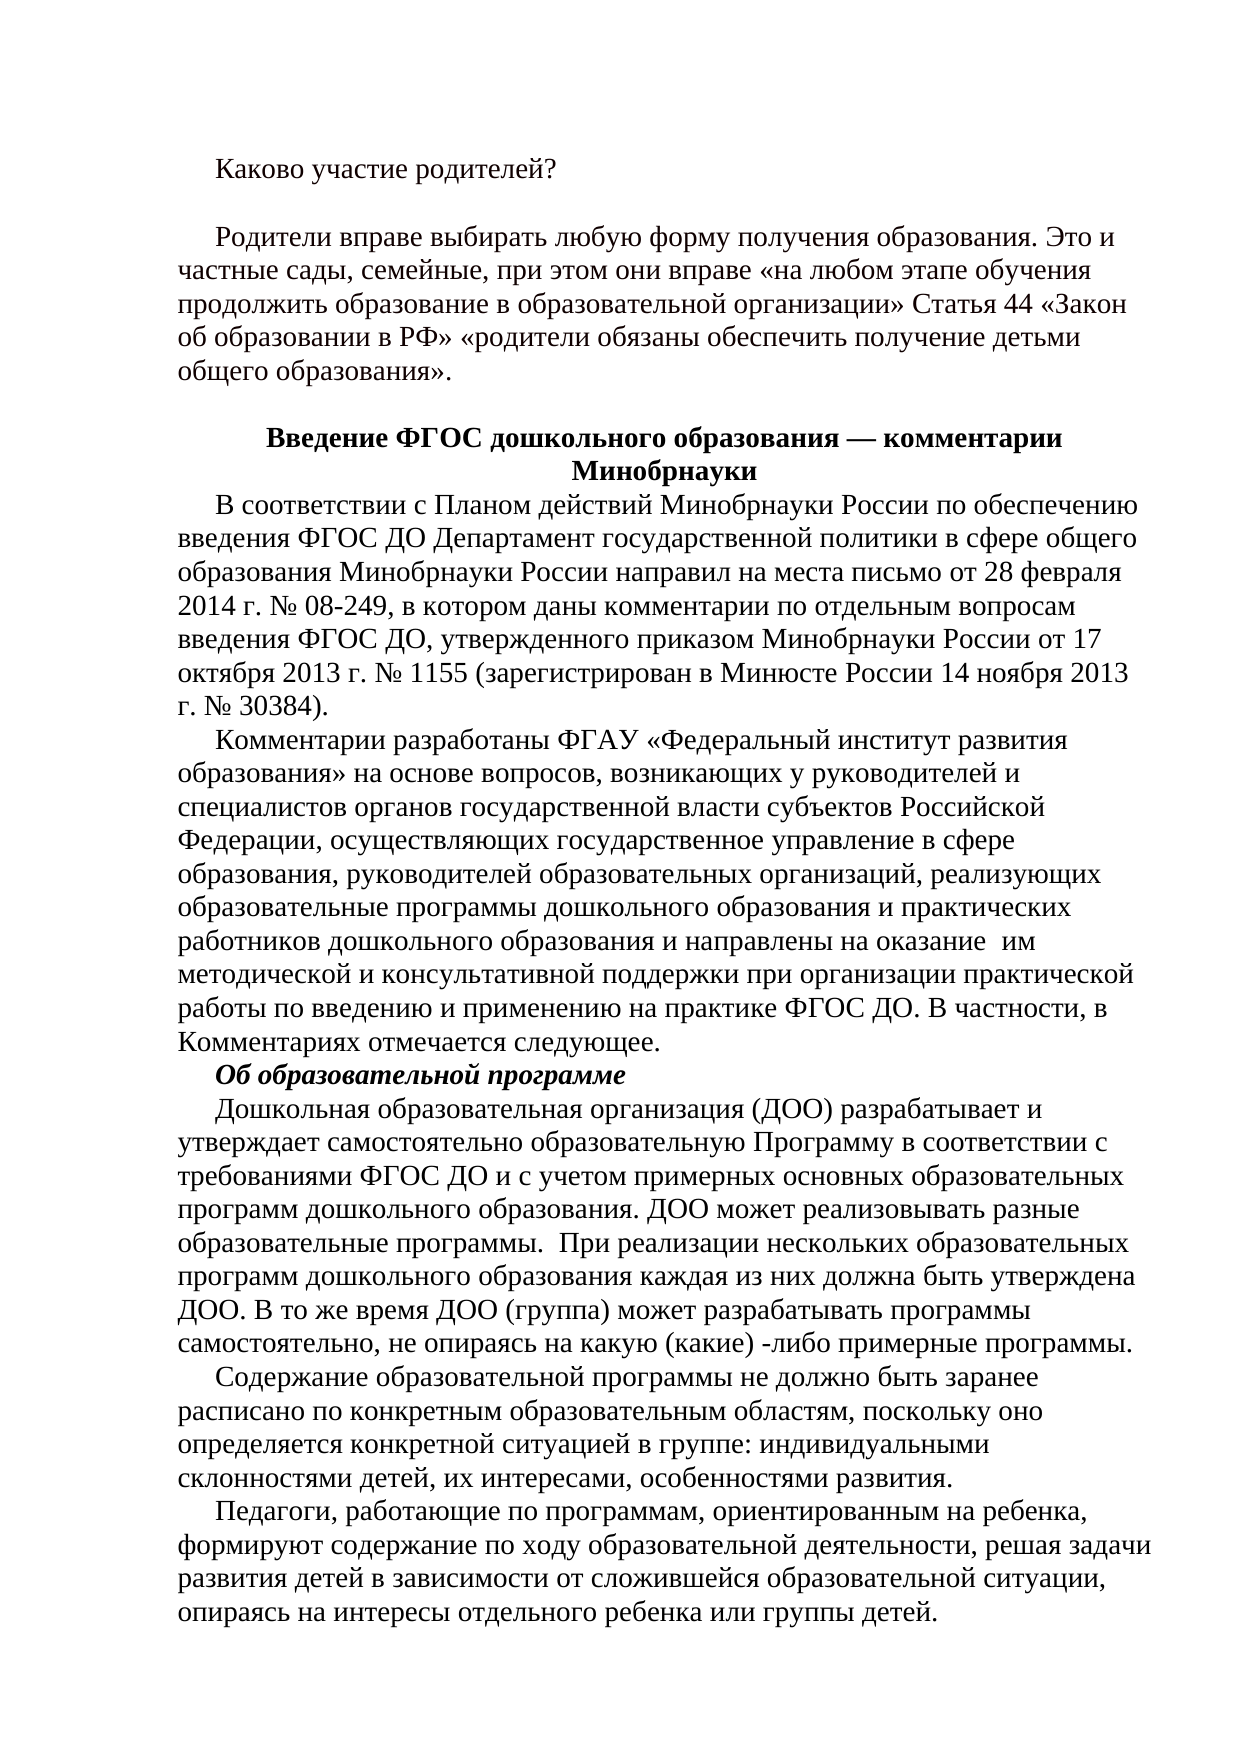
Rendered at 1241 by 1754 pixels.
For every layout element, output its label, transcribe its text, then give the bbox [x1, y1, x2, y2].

text Введение ФГОС дошкольного образования — комментарии Минобрнауки [177, 420, 1152, 487]
text Родители вправе выбирать любую форму получения образования. Это и частные сады, семейные, при этом они вправе «на любом этапе обучения продолжить образование в образовательной организации» Статья 44 «Закон об образовании в РФ» «родители обязаны обеспечить получение детьми общего образования». [177, 219, 1152, 386]
text Комментарии разработаны ФГАУ «Федеральный институт развития образования» на основе вопросов, возникающих у руководителей и специалистов органов государственной власти субъектов Российской Федерации, осуществляющих государственное управление в сфере образования, руководителей образовательных организаций, реализующих образовательные программы дошкольного образования и практических работников дошкольного образования и направлены на оказание им методической и консультативной поддержки при организации практической работы по введению и применению на практике ФГОС ДО. В частности, в Комментариях отмечается следующее. [177, 722, 1152, 1057]
text В соответствии с Планом действий Минобрнауки России по обеспечению введения ФГОС ДО Департамент государственной политики в сфере общего образования Минобрнауки России направил на места письмо от 28 февраля 2014 г. № 08-249, в котором даны комментарии по отдельным вопросам введения ФГОС ДО, утвержденного приказом Минобрнауки России от 17 октября 2013 г. № 1155 (зарегистрирован в Минюсте России 14 ноября 2013 г. № 30384). [177, 487, 1152, 722]
text Об образовательной программе [177, 1057, 1152, 1091]
text Содержание образовательной программы не должно быть заранее расписано по конкретным образовательным областям, поскольку оно определяется конкретной ситуацией в группе: индивидуальными склонностями детей, их интересами, особенностями развития. [177, 1359, 1152, 1493]
text Каково участие родителей? [177, 152, 1152, 185]
text Дошкольная образовательная организация (ДОО) разрабатывает и утверждает самостоятельно образовательную Программу в соответствии с требованиями ФГОС ДО и с учетом примерных основных образовательных программ дошкольного образования. ДОО может реализовывать разные образовательные программы. При реализации нескольких образовательных программ дошкольного образования каждая из них должна быть утверждена ДОО. В то же время ДОО (группа) может разрабатывать программы самостоятельно, не опираясь на какую (какие) -либо примерные программы. [177, 1091, 1152, 1359]
text Педагоги, работающие по программам, ориентированным на ребенка, формируют содержание по ходу образовательной деятельности, решая задачи развития детей в зависимости от сложившейся образовательной ситуации, опираясь на интересы отдельного ребенка или группы детей. [177, 1493, 1152, 1627]
